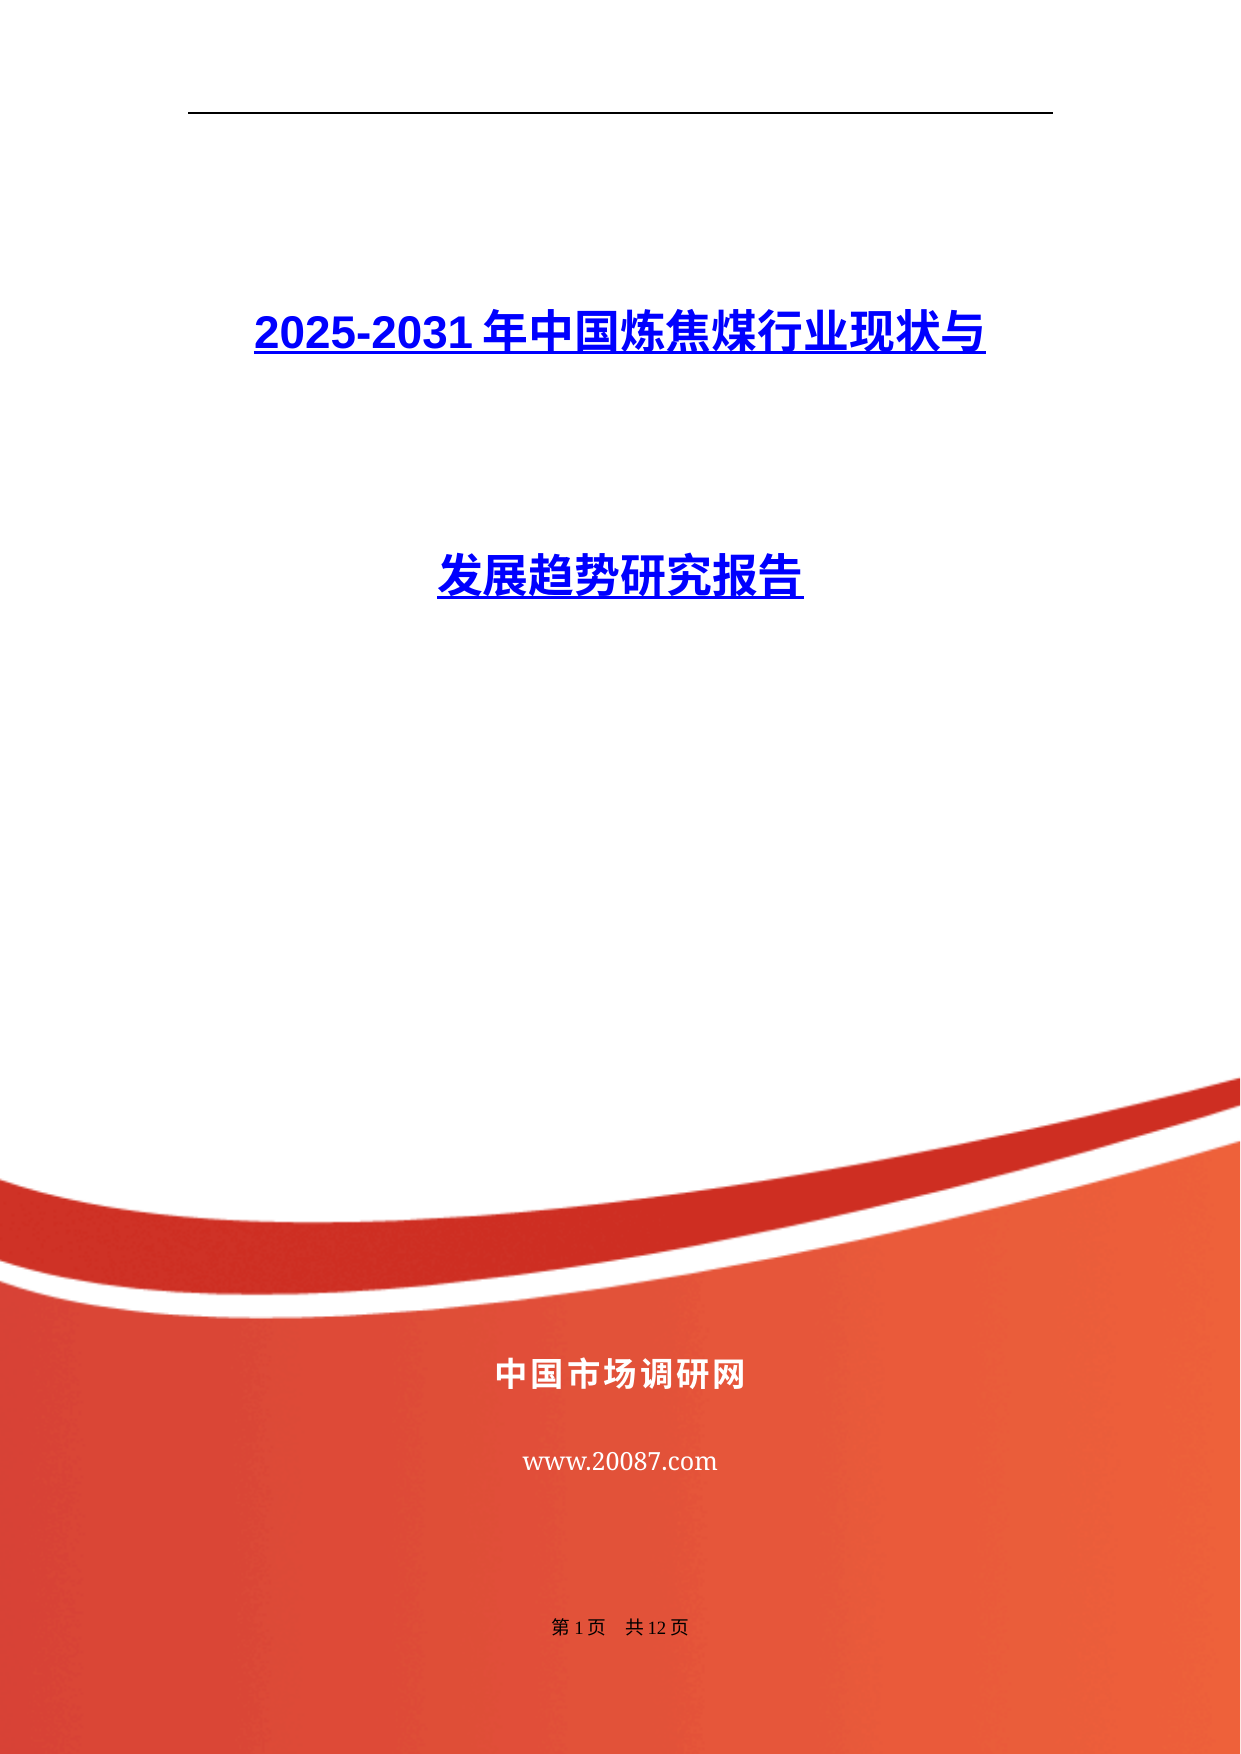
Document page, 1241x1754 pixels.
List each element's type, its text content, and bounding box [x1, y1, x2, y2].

table_header 2025-2031年中国炼焦煤行业现状与发展趋势研究报告 [188, 207, 1053, 773]
text www.20087.com [187, 1428, 1053, 1493]
picture [0, 1006, 1241, 1754]
subtitle 中国市场调研网 [187, 1339, 1053, 1404]
